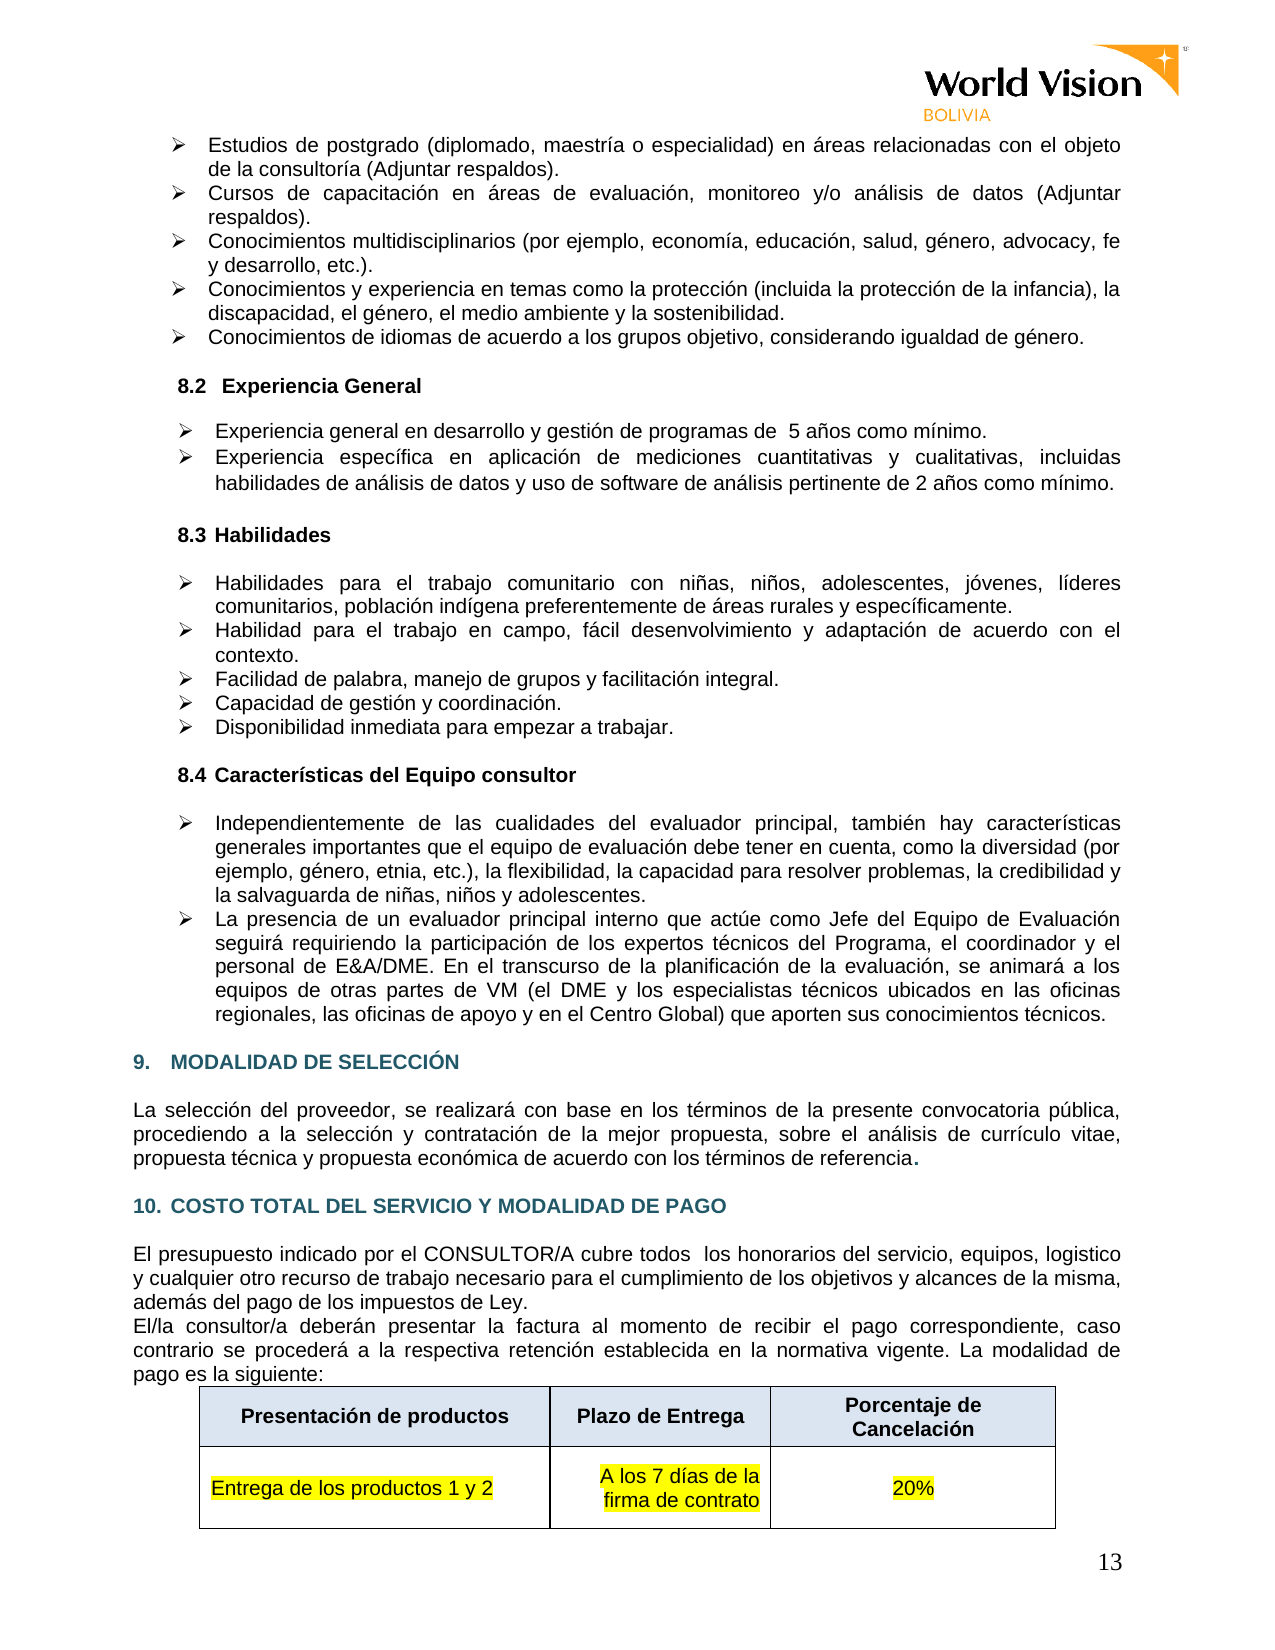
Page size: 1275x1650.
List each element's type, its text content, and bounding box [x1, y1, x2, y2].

list Experiencia general en desarrollo y gestión de programas de 5 años como mínimo. [177, 419, 1122, 443]
list Conocimientos y experiencia en temas como la protección (incluida la protección de la infancia), la discapacidad, el género, el medio ambiente y la sostenibilidad. [170, 277, 1122, 325]
table_header Plazo de Entrega [551, 1387, 770, 1446]
list COSTO TOTAL DEL SERVICIO Y MODALIDAD DE PAGO [133, 1194, 1122, 1218]
list Habilidades [177, 522, 1122, 546]
list Conocimientos multidisciplinarios (por ejemplo, economía, educación, salud, género, advocacy, fe y desarrollo, etc.). [170, 229, 1122, 277]
table_cell 20% [771, 1447, 1055, 1528]
text La selección del proveedor, se realizará con base en los términos de la presente convocatoria pública, procediendo a la selección y contratación de la mejor propuesta, sobre el análisis de currículo vitae, propuesta técnica y propuesta económica de acuerdo con los términos de referencia. [133, 1098, 1122, 1170]
list Estudios de postgrado (diplomado, maestría o especialidad) en áreas relacionadas con el objeto de la consultoría (Adjuntar respaldos). [170, 133, 1122, 181]
table_header Porcentaje de Cancelación [771, 1387, 1055, 1446]
table_header Presentación de productos [200, 1387, 549, 1446]
list Características del Equipo consultor [177, 762, 1122, 786]
text El presupuesto indicado por el CONSULTOR/A cubre todos los honorarios del servicio, equipos, logistico y cualquier otro recurso de trabajo necesario para el cumplimiento de los objetivos y alcances de la misma, además del pago de los impuestos de Ley. [133, 1242, 1122, 1314]
table_cell A los 7 días de la firma de contrato [551, 1447, 770, 1528]
picture [902, 32, 1193, 133]
list Experiencia General [177, 374, 1122, 398]
list Habilidad para el trabajo en campo, fácil desenvolvimiento y adaptación de acuerdo con el contexto. [177, 618, 1122, 666]
text El/la consultor/a deberán presentar la factura al momento de recibir el pago correspondiente, caso contrario se procederá a la respectiva retención establecida en la normativa vigente. La modalidad de pago es la siguiente: [133, 1314, 1122, 1386]
list Conocimientos de idiomas de acuerdo a los grupos objetivo, considerando igualdad de género. [170, 325, 1122, 349]
list Independientemente de las cualidades del evaluador principal, también hay características generales importantes que el equipo de evaluación debe tener en cuenta, como la diversidad (por ejemplo, género, etnia, etc.), la flexibilidad, la capacidad para resolver problemas, la credibilidad y la salvaguarda de niñas, niños y adolescentes. [177, 810, 1122, 906]
list Experiencia específica en aplicación de mediciones cuantitativas y cualitativas, incluidas habilidades de análisis de datos y uso de software de análisis pertinente de 2 años como mínimo. [177, 445, 1122, 495]
table_cell Entrega de los productos 1 y 2 [200, 1447, 549, 1528]
list Disponibilidad inmediata para empezar a trabajar. [177, 714, 1122, 738]
list Capacidad de gestión y coordinación. [177, 690, 1122, 714]
list Habilidades para el trabajo comunitario con niñas, niños, adolescentes, jóvenes, líderes comunitarios, población indígena preferentemente de áreas rurales y específicamente. [177, 570, 1122, 618]
list La presencia de un evaluador principal interno que actúe como Jefe del Equipo de Evaluación seguirá requiriendo la participación de los expertos técnicos del Programa, el coordinador y el personal de E&A/DME. En el transcurso de la planificación de la evaluación, se animará a los equipos de otras partes de VM (el DME y los especialistas técnicos ubicados en las oficinas regionales, las oficinas de apoyo y en el Centro Global) que aporten sus conocimientos técnicos. [177, 906, 1122, 1026]
list MODALIDAD DE SELECCIÓN [133, 1050, 1122, 1074]
list Facilidad de palabra, manejo de grupos y facilitación integral. [177, 666, 1122, 690]
list Cursos de capacitación en áreas de evaluación, monitoreo y/o análisis de datos (Adjuntar respaldos). [170, 181, 1122, 229]
